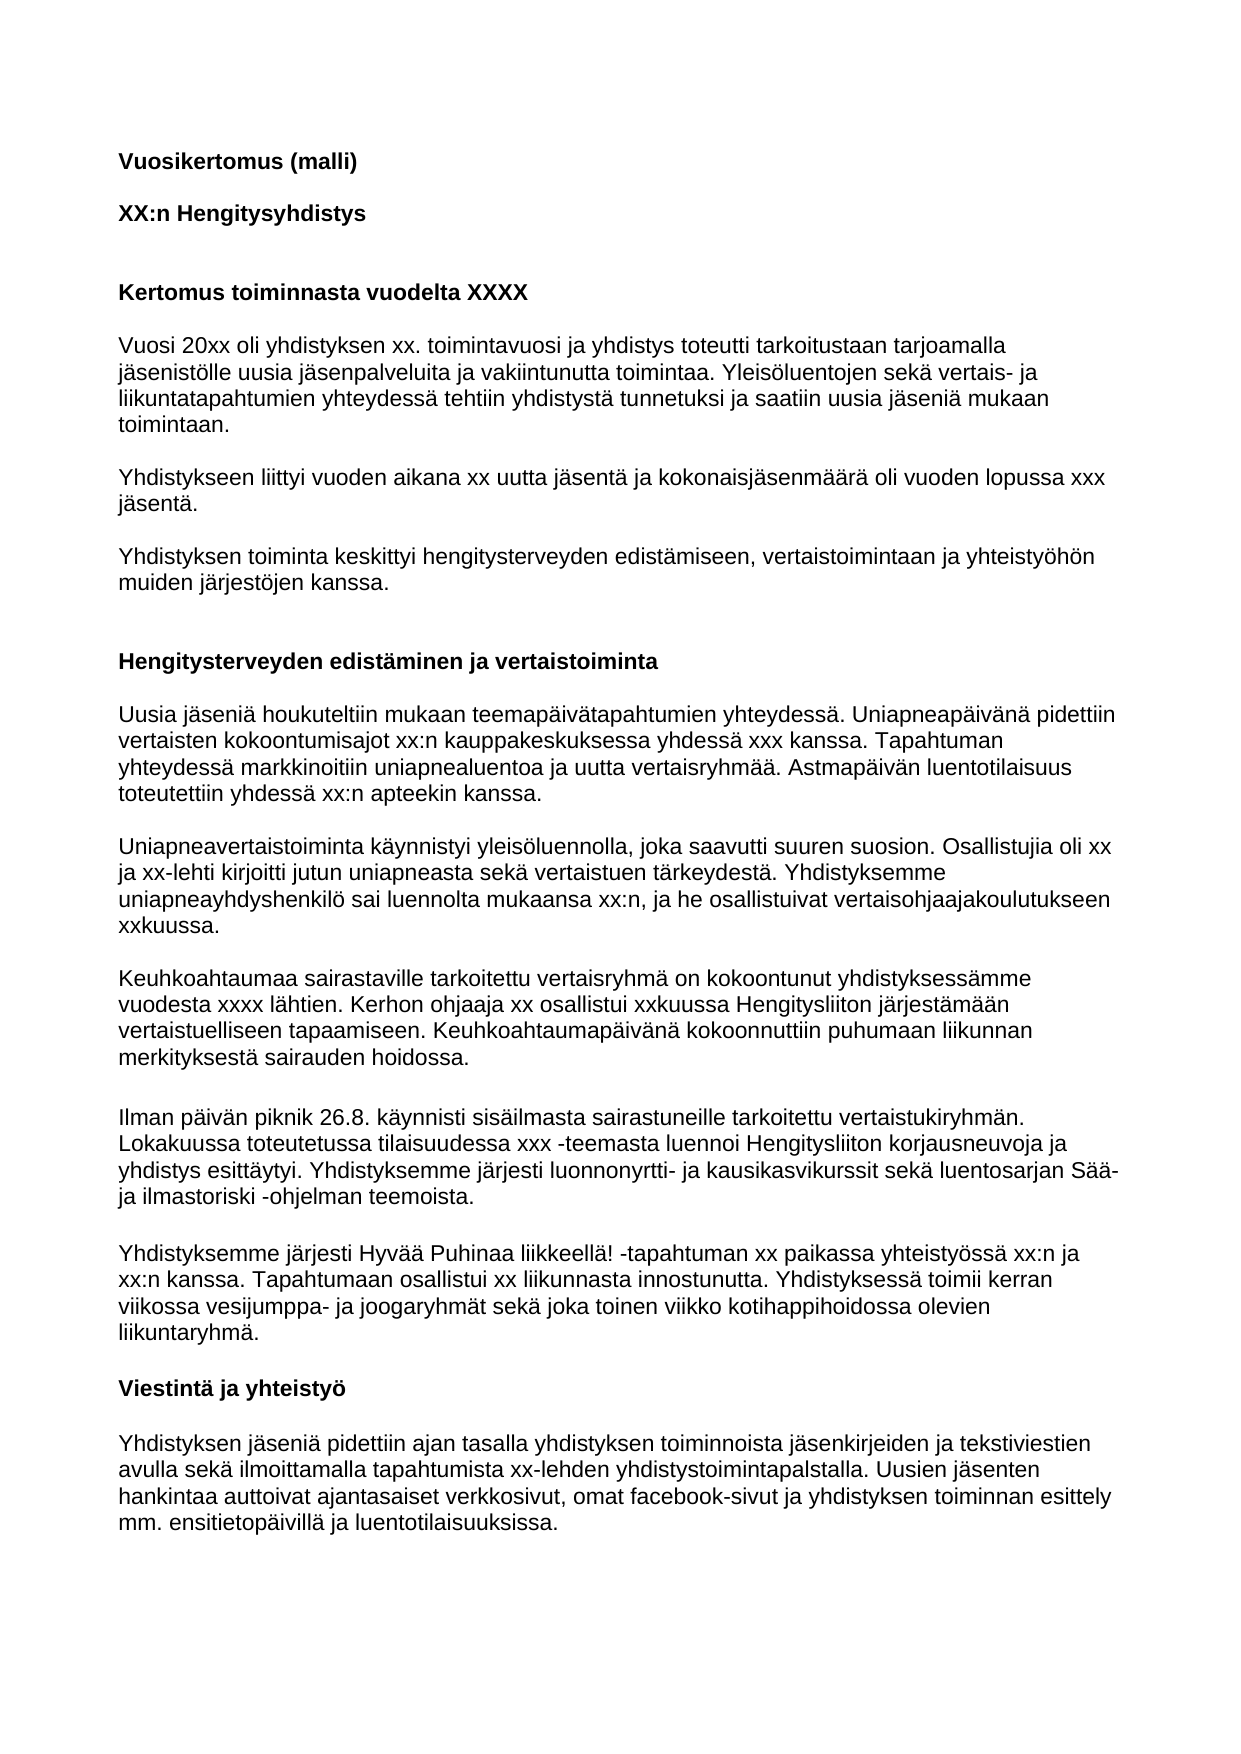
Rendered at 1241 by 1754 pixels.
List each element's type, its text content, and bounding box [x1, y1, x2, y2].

text Hengitysterveyden edistäminen ja vertaistoiminta [118, 648, 1122, 675]
text Uusia jäseniä houkuteltiin mukaan teemapäivätapahtumien yhteydessä. Uniapneapäivänä pidettiin vertaisten kokoontumisajot xx:n kauppakeskuksessa yhdessä xxx kanssa. Tapahtuman yhteydessä markkinoitiin uniapnealuentoa ja uutta vertaisryhmää. Astmapäivän luentotilaisuus toteutettiin yhdessä xx:n apteekin kanssa. [118, 701, 1122, 806]
text Yhdistyksemme järjesti Hyvää Puhinaa liikkeellä! -tapahtuman xx paikassa yhteistyössä xx:n ja xx:n kanssa. Tapahtumaan osallistui xx liikunnasta innostunutta. Yhdistyksessä toimii kerran viikossa vesijumppa- ja joogaryhmät sekä joka toinen viikko kotihappihoidossa olevien liikuntaryhmä. [118, 1240, 1122, 1345]
text Yhdistyksen jäseniä pidettiin ajan tasalla yhdistyksen toiminnoista jäsenkirjeiden ja tekstiviestien avulla sekä ilmoittamalla tapahtumista xx-lehden yhdistystoimintapalstalla. Uusien jäsenten hankintaa auttoivat ajantasaiset verkkosivut, omat facebook-sivut ja yhdistyksen toiminnan esittely mm. ensitietopäivillä ja luentotilaisuuksissa. [118, 1430, 1122, 1536]
text Vuosi 20xx oli yhdistyksen xx. toimintavuosi ja yhdistys toteutti tarkoitustaan tarjoamalla jäsenistölle uusia jäsenpalveluita ja vakiintunutta toimintaa. Yleisöluentojen sekä vertais- ja liikuntatapahtumien yhteydessä tehtiin yhdistystä tunnetuksi ja saatiin uusia jäseniä mukaan toimintaan. [118, 332, 1122, 437]
text XX:n Hengitysyhdistys [118, 200, 1122, 227]
text Viestintä ja yhteistyö [118, 1374, 1122, 1401]
text Yhdistyksen toiminta keskittyi hengitysterveyden edistämiseen, vertaistoimintaan ja yhteistyöhön muiden järjestöjen kanssa. [118, 543, 1122, 596]
text Uniapneavertaistoiminta käynnistyi yleisöluennolla, joka saavutti suuren suosion. Osallistujia oli xx ja xx-lehti kirjoitti jutun uniapneasta sekä vertaistuen tärkeydestä. Yhdistyksemme uniapneayhdyshenkilö sai luennolta mukaansa xx:n, ja he osallistuivat vertaisohjaajakoulutukseen xxkuussa. [118, 833, 1122, 938]
text Kertomus toiminnasta vuodelta XXXX [118, 279, 1122, 306]
text Ilman päivän piknik 26.8. käynnisti sisäilmasta sairastuneille tarkoitettu vertaistukiryhmän. Lokakuussa toteutetussa tilaisuudessa xxx -teemasta luennoi Hengitysliiton korjausneuvoja ja yhdistys esittäytyi. Yhdistyksemme järjesti luonnonyrtti- ja kausikasvikurssit sekä luentosarjan Sää- ja ilmastoriski -ohjelman teemoista. [118, 1104, 1122, 1209]
text Keuhkoahtaumaa sairastaville tarkoitettu vertaisryhmä on kokoontunut yhdistyksessämme vuodesta xxxx lähtien. Kerhon ohjaaja xx osallistui xxkuussa Hengitysliiton järjestämään vertaistuelliseen tapaamiseen. Keuhkoahtaumapäivänä kokoonnuttiin puhumaan liikunnan merkityksestä sairauden hoidossa. [118, 964, 1122, 1070]
text Yhdistykseen liittyi vuoden aikana xx uutta jäsentä ja kokonaisjäsenmäärä oli vuoden lopussa xxx jäsentä. [118, 464, 1122, 517]
text Vuosikertomus (malli) [118, 148, 1122, 174]
